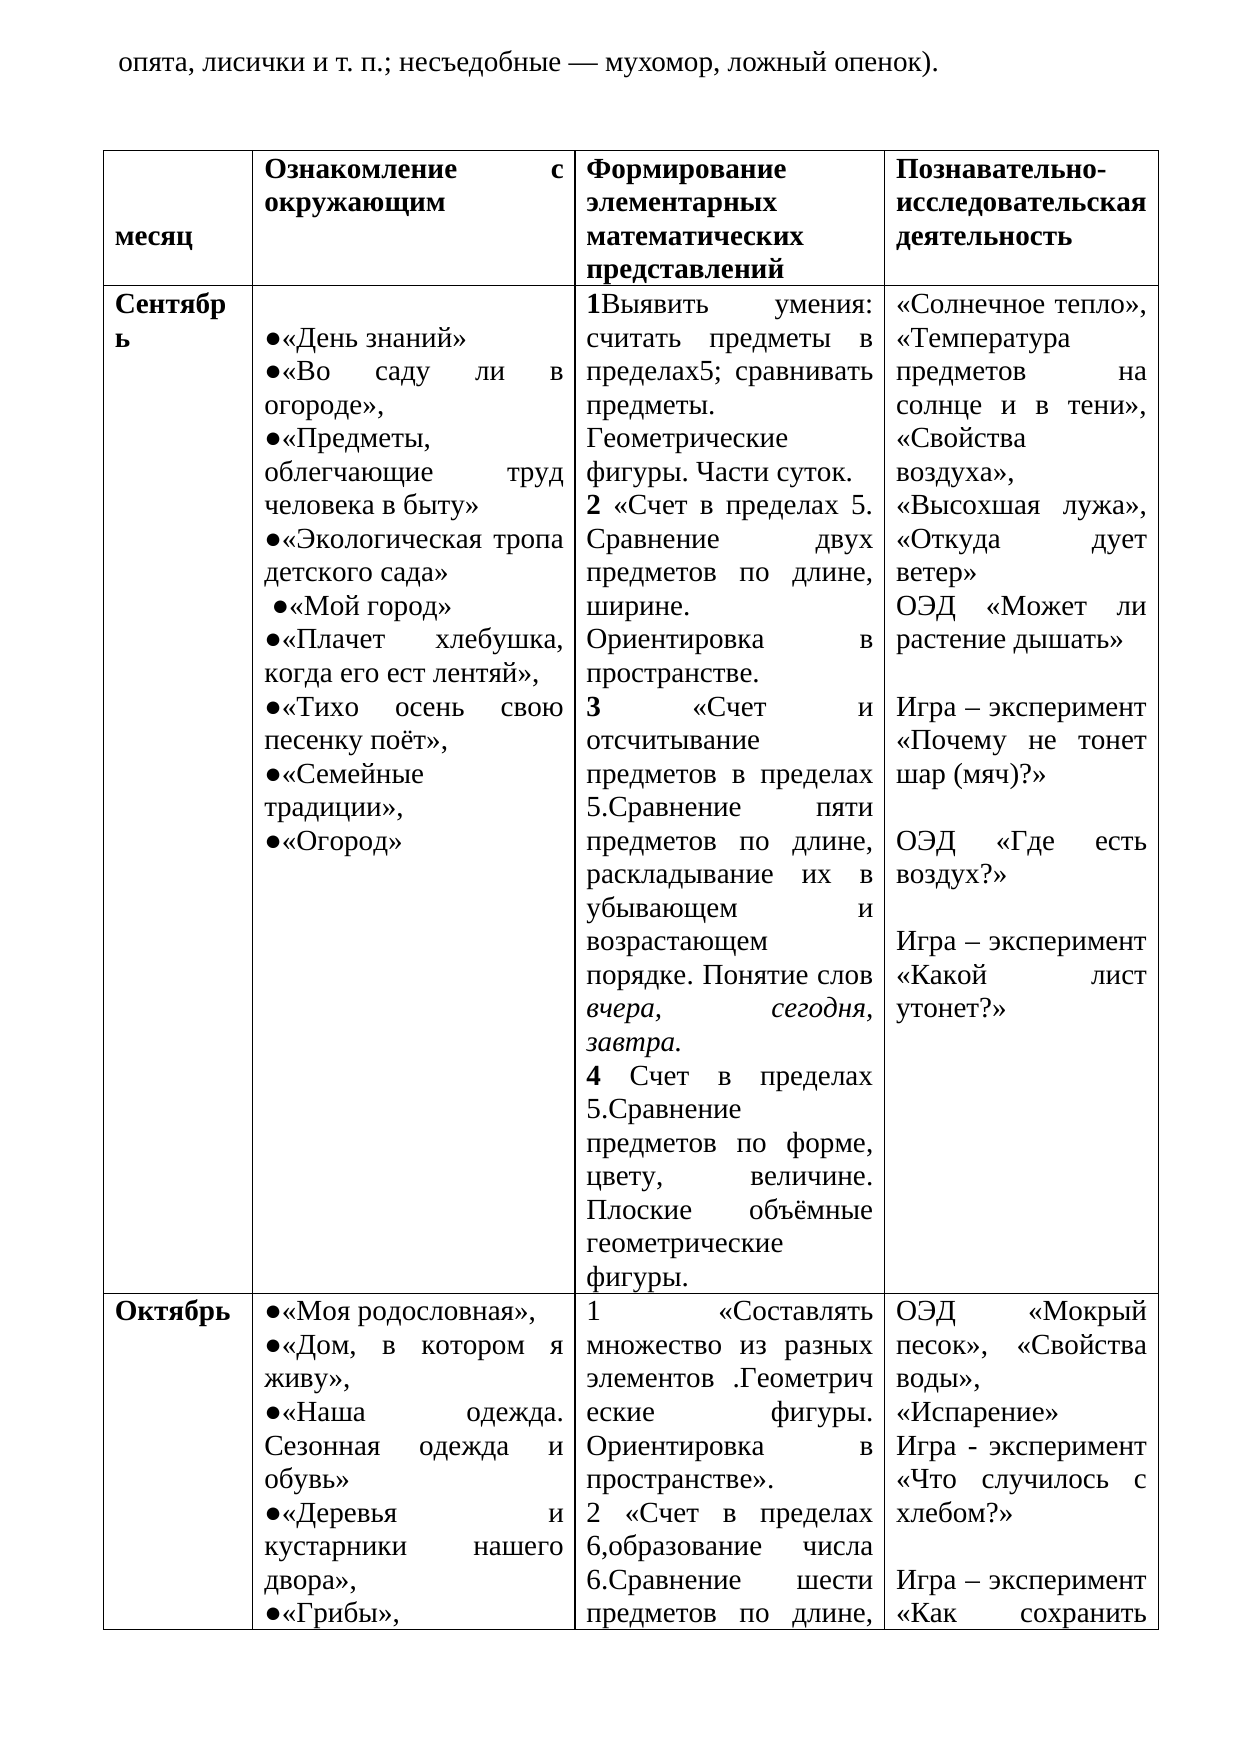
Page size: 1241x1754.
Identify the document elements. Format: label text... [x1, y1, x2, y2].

table_header месяц [104, 151, 252, 285]
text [118, 44, 1122, 78]
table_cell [253, 1294, 574, 1629]
table_cell ●«День знаний» ●«Во саду ли в огороде», ●«Предметы, облегчающие труд человека в быту» ●«Экологическая тропа детского сада» ●«Мой город» ●«Плачет хлебушка, когда его ест лентяй», ●«Тихо осень свою песенку поёт», ●«Семейные традиции», ●«Огород» [253, 286, 574, 1292]
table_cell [576, 1294, 884, 1629]
table_cell Октябрь [104, 1294, 252, 1629]
table_cell «Солнечное тепло», «Температура предметов на солнце и в тени», «Свойства воздуха», «Высохшая лужа», «Откуда дует ветер» ОЭД «Может ли растение дышать» Игра – эксперимент «Почему не тонет шар (мяч)?» ОЭД «Где есть воздух?» Игра – эксперимент «Какой лист утонет?» [885, 286, 1158, 1292]
table_cell Сентябрь [104, 286, 252, 1292]
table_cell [885, 1294, 1158, 1629]
table_header Познавательно-исследовательская деятельность [885, 151, 1158, 285]
table_header Ознакомление с окружающим [253, 151, 574, 285]
table_cell 1Выявить умения: считать предметы в пределах5; сравнивать предметы. Геометрические фигуры. Части суток. 2 «Счет в пределах 5. Сравнение двух предметов по длине, ширине. Ориентировка в пространстве. 3 «Счет и отсчитывание предметов в пределах 5.Сравнение пяти предметов по длине, раскладывание их в убывающем и возрастающем порядке. Понятие слов вчера, сегодня, завтра. 4 Счет в пределах 5.Сравнение предметов по форме, цвету, величине. Плоские объёмные геометрические фигуры. [576, 286, 884, 1292]
table_header Формирование элементарных математических представлений [576, 151, 884, 285]
